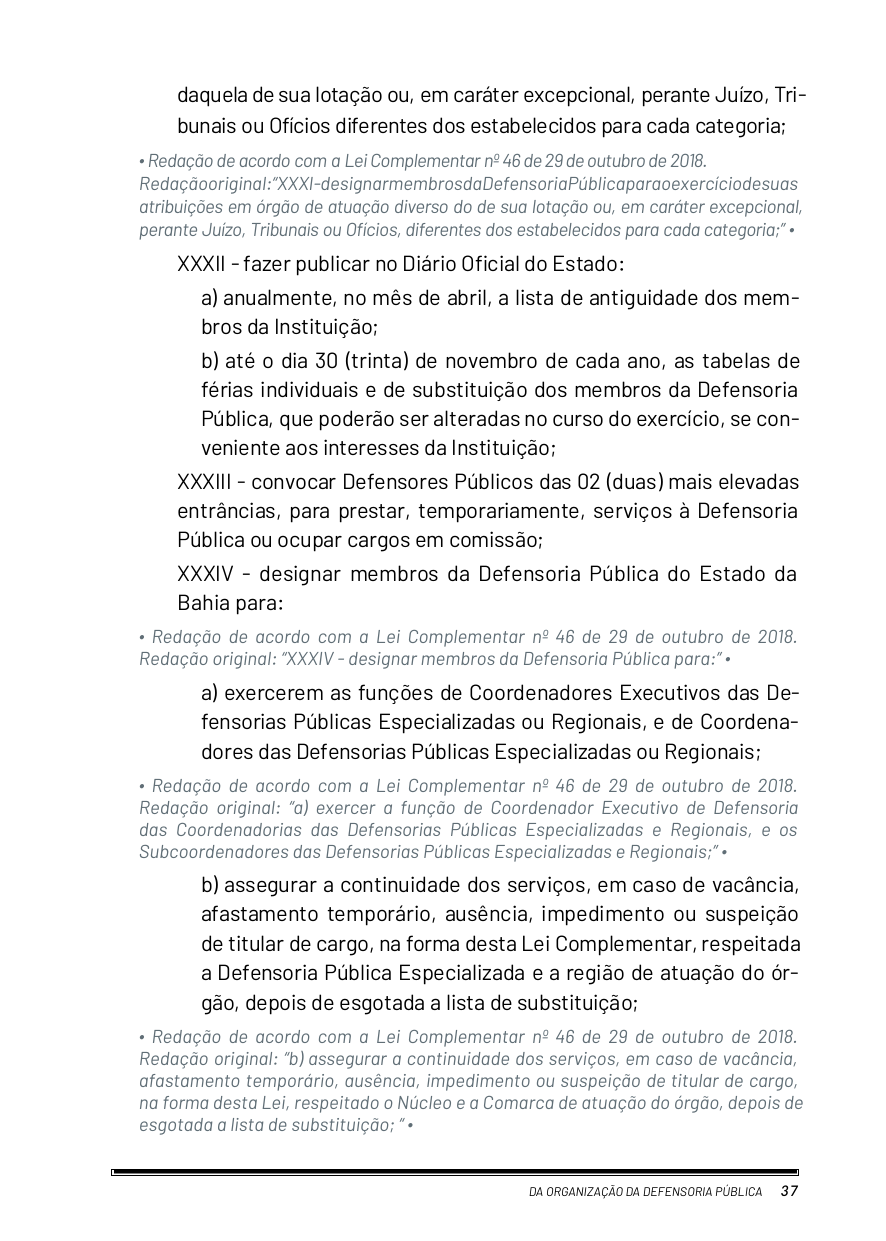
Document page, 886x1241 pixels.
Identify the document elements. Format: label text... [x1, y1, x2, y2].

text bunais ou Ofícios diferentes dos estabelecidos para cada categoria; [177, 112, 822, 139]
text Redação de acordo com a Lei Complementar nº 46 de 29 de outubro de 2018. [151, 774, 822, 796]
text daquela de sua lotação ou, em caráter excepcional, perante Juízo, Tri- [177, 81, 822, 108]
text Subcoordenadores das Defensorias Públicas Especializadas e Regionais;” ∙ [139, 841, 822, 863]
text Pública, que poderão ser alteradas no curso do exercício, se con- [201, 405, 822, 432]
text atribuições em órgão de atuação diverso do de sua lotação ou, em caráter excepcional, [139, 196, 831, 218]
text perante Juízo, Tribunais ou Ofícios, diferentes dos estabelecidos para cada categoria;” ∙ [139, 218, 831, 241]
text bros da Instituição; [201, 313, 822, 340]
text Redação de acordo com a Lei Complementar nº 46 de 29 de outubro de 2018. [147, 148, 723, 172]
text XXXII - fazer publicar no Diário Oﬁcial do Estado: [177, 250, 648, 277]
text XXXIII - convocar Defensores Públicos das 02 (duas) mais elevadas [177, 468, 822, 495]
text Redação original: “XXXIV - designar membros da Defensoria Pública para:” ∙ [139, 647, 755, 671]
text férias individuais e de substituição dos membros da Defensoria [201, 376, 822, 403]
text Redação original: “b) assegurar a continuidade dos serviços, em caso de vacância, [139, 1046, 822, 1070]
text veniente aos interesses da Instituição; [201, 434, 822, 461]
text Bahia para: [177, 589, 822, 616]
text Redação de acordo com a Lei Complementar nº 46 de 29 de outubro de 2018. [151, 625, 822, 649]
picture [112, 1170, 798, 1175]
text das Coordenadorias das Defensorias Públicas Especializadas e Regionais, e os [139, 819, 822, 841]
text Redação de acordo com a Lei Complementar nº 46 de 29 de outubro de 2018. [151, 1024, 822, 1046]
text b) até o dia 30 (trinta) de novembro de cada ano, as tabelas de [201, 347, 822, 373]
text a) anualmente, no mês de abril, a lista de antiguidade dos mem- [201, 284, 822, 311]
text Redaçãooriginal:“XXXI-designarmembrosdaDefensoriaPúblicaparaoexercíciodesuas [139, 172, 831, 196]
text gão, depois de esgotada a lista de substituição; [201, 989, 822, 1016]
text Pública ou ocupar cargos em comissão; [177, 526, 822, 553]
text na forma desta Lei, respeitado o Núcleo e a Comarca de atuação do órgão, depois de [139, 1092, 822, 1113]
text XXXIV - designar membros da Defensoria Pública do Estado da [177, 560, 822, 587]
text de titular de cargo, na forma desta Lei Complementar, respeitada [201, 929, 822, 956]
text fensorias Públicas Especializadas ou Regionais, e de Coordena- [201, 708, 822, 735]
text dores das Defensorias Públicas Especializadas ou Regionais; [201, 738, 822, 765]
text a) exercerem as funções de Coordenadores Executivos das De- [201, 679, 822, 706]
text Redação original: “a) exercer a função de Coordenador Executivo de Defensoria [139, 796, 822, 819]
text b) assegurar a continuidade dos serviços, em caso de vacância, [201, 871, 822, 898]
text afastamento temporário, ausência, impedimento ou suspeição [201, 900, 822, 927]
text DA ORGANIZAÇÃO DA DEFENSORIA PÚBLICA 37 [528, 1182, 822, 1199]
text a Defensoria Pública Especializada e a região de atuação do ór- [201, 959, 822, 986]
text esgotada a lista de substituição; “ ∙ [139, 1113, 822, 1136]
text afastamento temporário, ausência, impedimento ou suspeição de titular de cargo, [139, 1070, 822, 1092]
text entrâncias, para prestar, temporariamente, serviços à Defensoria [177, 497, 822, 524]
